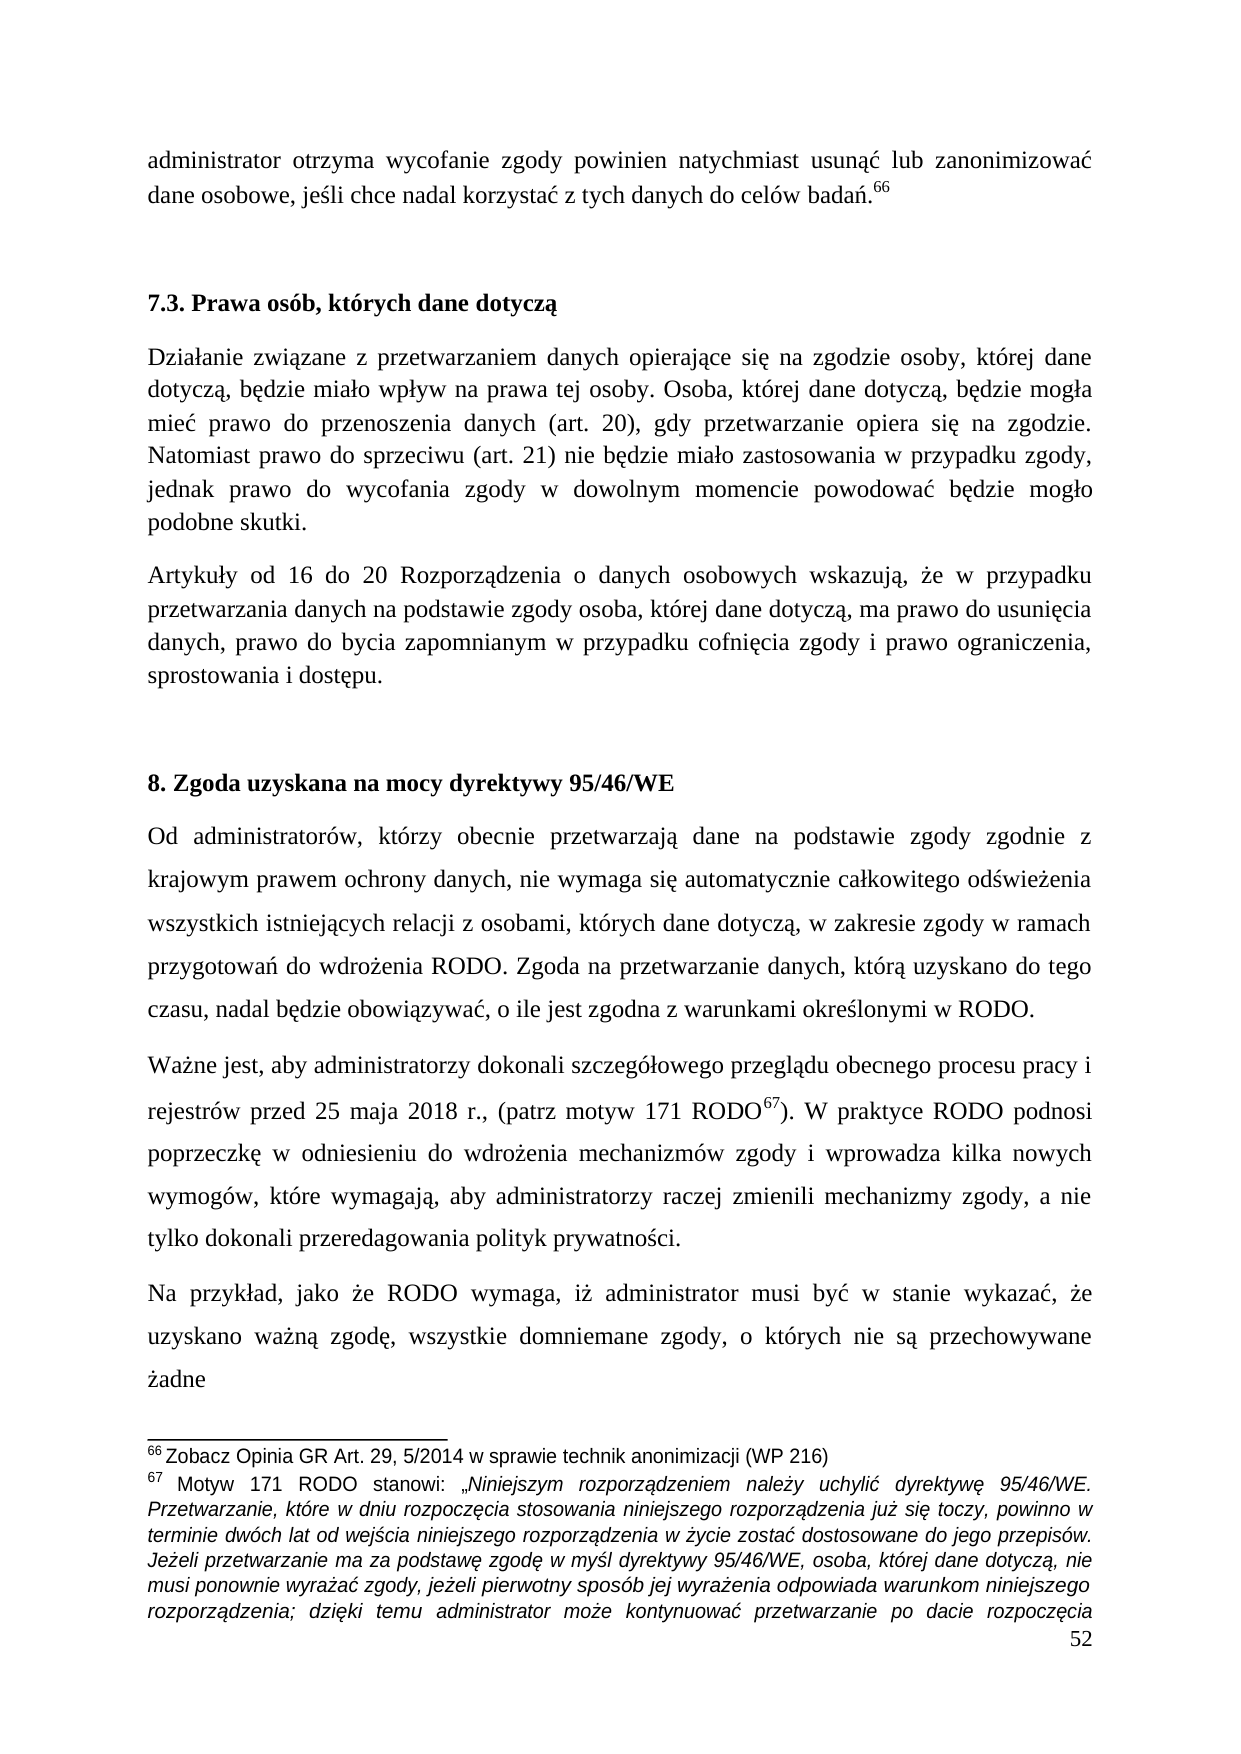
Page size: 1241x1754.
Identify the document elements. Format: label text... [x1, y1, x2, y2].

text Działanie związane z przetwarzaniem danych opierające się na zgodzie osoby, której dane dotyczą, będzie miało wpływ na prawa tej osoby. Osoba, której dane dotyczą, będzie mogła mieć prawo do przenoszenia danych (art. 20), gdy przetwarzanie opiera się na zgodzie. Natomiast prawo do sprzeciwu (art. 21) nie będzie miało zastosowania w przypadku zgody, jednak prawo do wycofania zgody w dowolnym momencie powodować będzie mogło podobne skutki. [147, 342, 1093, 535]
text Na przykład, jako że RODO wymaga, iż administrator musi być w stanie wykazać, że uzyskano ważną zgodę, wszystkie domniemane zgody, o których nie są przechowywane żadne [147, 1278, 1092, 1393]
text Ważne jest, aby administratorzy dokonali szczegółowego przeglądu obecnego procesu pracy i rejestrów przed 25 maja 2018 r., (patrz motyw 171 RODO67). W praktyce RODO podnosi poprzeczkę w odniesieniu do wdrożenia mechanizmów zgody i wprowadza kilka nowych wymogów, które wymagają, aby administratorzy raczej zmienili mechanizmy zgody, a nie tylko dokonali przeredagowania polityk prywatności. [147, 1050, 1093, 1252]
list Prawa osób, których dane dotyczą [147, 288, 1105, 317]
text Artykuły od 16 do 20 Rozporządzenia o danych osobowych wskazują, że w przypadku przetwarzania danych na podstawie zgody osoba, której dane dotyczą, ma prawo do usunięcia danych, prawo do bycia zapomnianym w przypadku cofnięcia zgody i prawo ograniczenia, sprostowania i dostępu. [147, 561, 1093, 688]
text 66 Zobacz Opinia GR Art. 29, 5/2014 w sprawie technik anonimizacji (WP 216) [147, 1442, 1105, 1468]
text administrator otrzyma wycofanie zgody powinien natychmiast usunąć lub zanonimizować dane osobowe, jeśli chce nadal korzystać z tych danych do celów badań.66 [147, 145, 1092, 208]
subtitle Zgoda uzyskana na mocy dyrektywy 95/46/WE [147, 768, 1105, 797]
text Od administratorów, którzy obecnie przetwarzają dane na podstawie zgody zgodnie z krajowym prawem ochrony danych, nie wymaga się automatycznie całkowitego odświeżenia wszystkich istniejących relacji z osobami, których dane dotyczą, w zakresie zgody w ramach przygotowań do wdrożenia RODO. Zgoda na przetwarzanie danych, którą uzyskano do tego czasu, nadal będzie obowiązywać, o ile jest zgodna z warunkami określonymi w RODO. [147, 821, 1092, 1023]
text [147, 1468, 1092, 1622]
